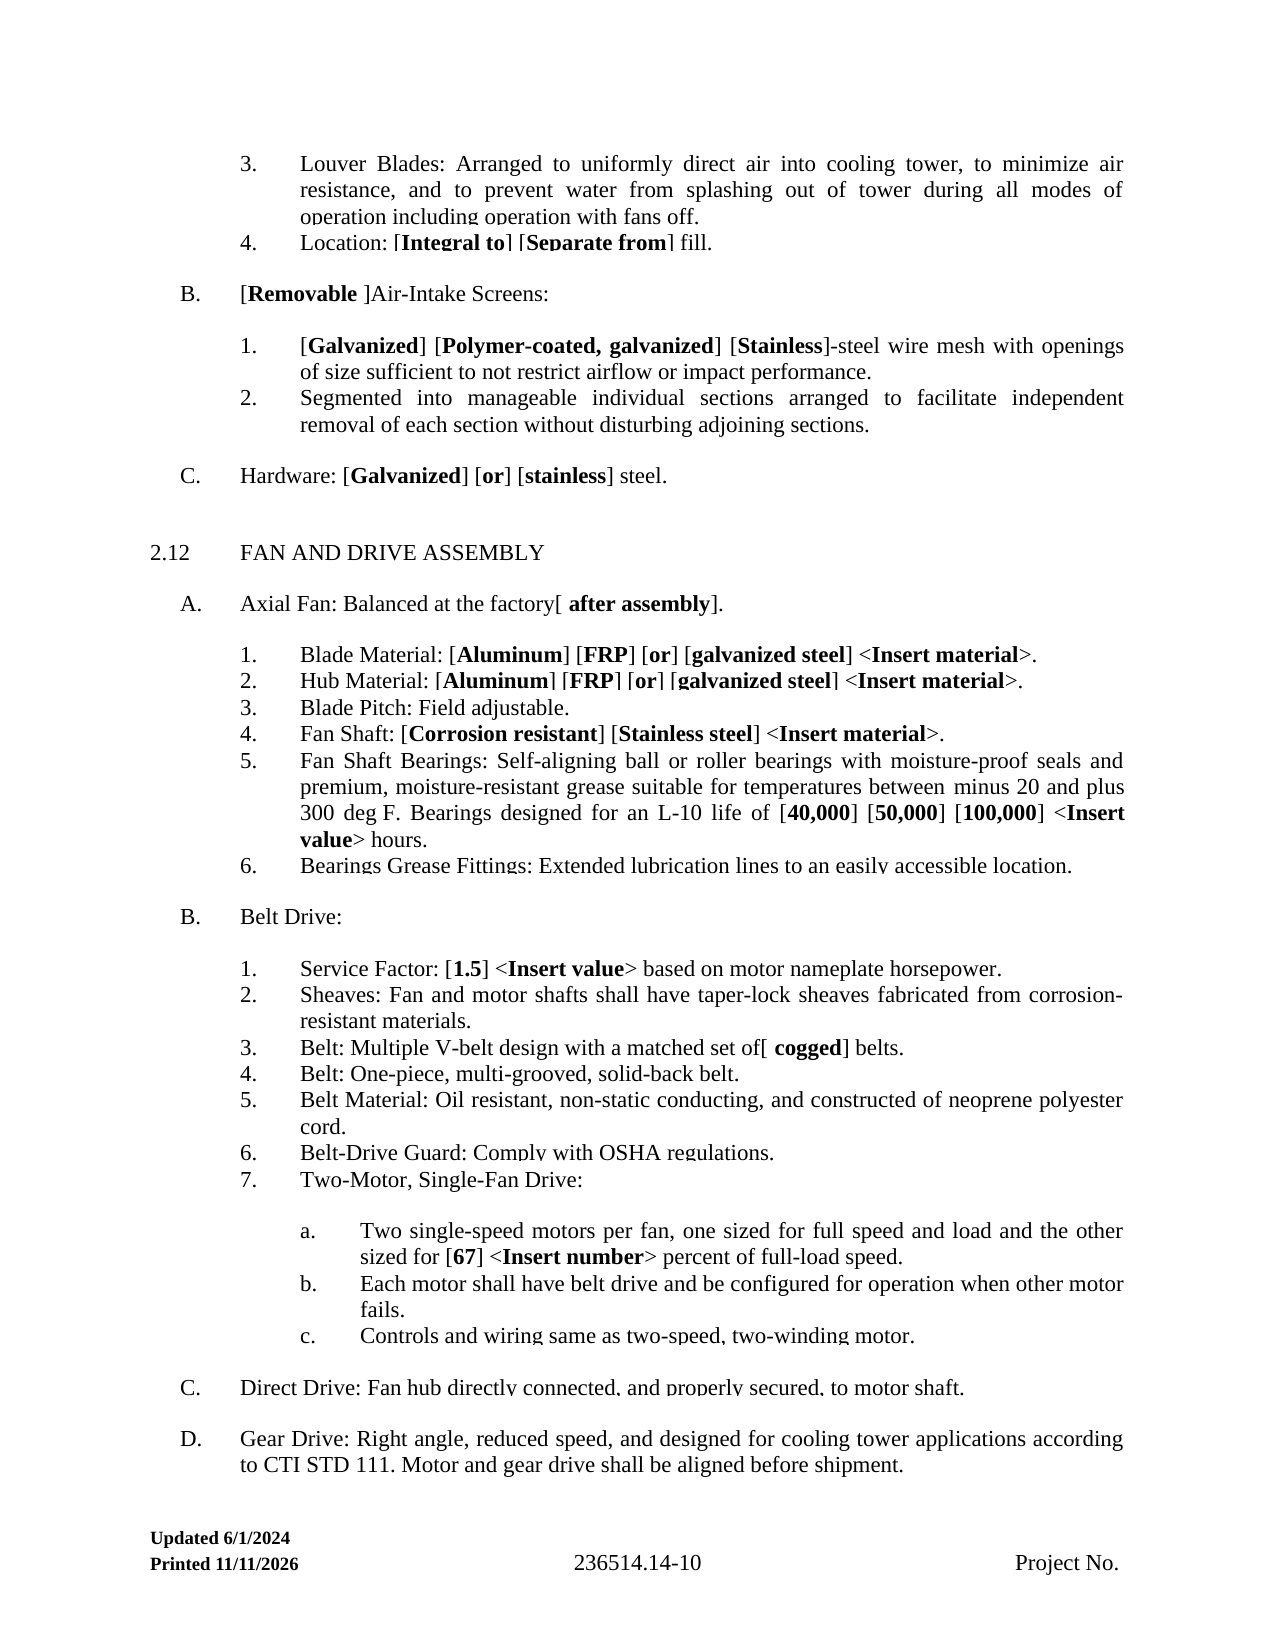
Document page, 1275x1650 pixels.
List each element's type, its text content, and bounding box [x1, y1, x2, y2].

text [Galvanized] [Polymer-coated, galvanized] [Stainless]-steel wire mesh with openings of size sufficient to not restrict airflow or impact performance. [240, 332, 1125, 384]
text Belt Drive: [180, 903, 1125, 930]
text Service Factor: [1.5] <Insert value> based on motor nameplate horsepower. [240, 955, 1125, 981]
text Louver Blades: Arranged to uniformly direct air into cooling tower, to minimize air resistance, and to prevent water from splashing out of tower during all modes of operation including operation with fans off. [240, 150, 1125, 225]
text Blade Material: [Aluminum] [FRP] [or] [galvanized steel] <Insert material>. [240, 641, 1125, 668]
text FAN AND DRIVE ASSEMBLY [150, 538, 1125, 561]
text Controls and wiring same as two-speed, two-winding motor. [300, 1322, 1125, 1345]
text Segmented into manageable individual sections arranged to facilitate independent removal of each section without disturbing adjoining sections. [240, 384, 1125, 437]
text Fan Shaft Bearings: Self-aligning ball or roller bearings with moisture-proof seals and premium, moisture-resistant grease suitable for temperatures between minus 20 and plus 300 deg F. Bearings designed for an L-10 life of [40,000] [50,000] [100,000] <Insert value> hours. [240, 747, 1125, 852]
text Direct Drive: Fan hub directly connected, and properly secured, to motor shaft. [180, 1374, 1125, 1396]
text Belt-Drive Guard: Comply with OSHA regulations. [240, 1139, 1125, 1161]
text Belt: Multiple V-belt design with a matched set of[ cogged] belts. [240, 1034, 1125, 1060]
text Bearings Grease Fittings: Extended lubrication lines to an easily accessible location. [240, 852, 1125, 874]
text Sheaves: Fan and motor shafts shall have taper-lock sheaves fabricated from corrosion-resistant materials. [240, 981, 1125, 1030]
text Location: [Integral to] [Separate from] fill. [240, 229, 1125, 251]
text Two single-speed motors per fan, one sized for full speed and load and the other sized for [67] <Insert number> percent of full-load speed. [300, 1217, 1125, 1270]
text Hardware: [Galvanized] [or] [stainless] steel. [180, 462, 1125, 488]
text Each motor shall have belt drive and be configured for operation when other motor fails. [300, 1270, 1125, 1322]
text Fan Shaft: [Corrosion resistant] [Stainless steel] <Insert material>. [240, 720, 1125, 747]
text [Removable ]Air-Intake Screens: [180, 280, 1125, 307]
text Two-Motor, Single-Fan Drive: [240, 1166, 1125, 1192]
text Blade Pitch: Field adjustable. [240, 694, 1125, 720]
text Belt: One-piece, multi-grooved, solid-back belt. [240, 1060, 1125, 1087]
text Belt Material: Oil resistant, non-static conducting, and constructed of neoprene polyester cord. [240, 1087, 1125, 1139]
text Hub Material: [Aluminum] [FRP] [or] [galvanized steel] <Insert material>. [240, 668, 1125, 690]
text Gear Drive: Right angle, reduced speed, and designed for cooling tower applications according to CTI STD 111. Motor and gear drive shall be aligned before shipment. [180, 1425, 1125, 1478]
text Axial Fan: Balanced at the factory[ after assembly]. [180, 590, 1125, 616]
